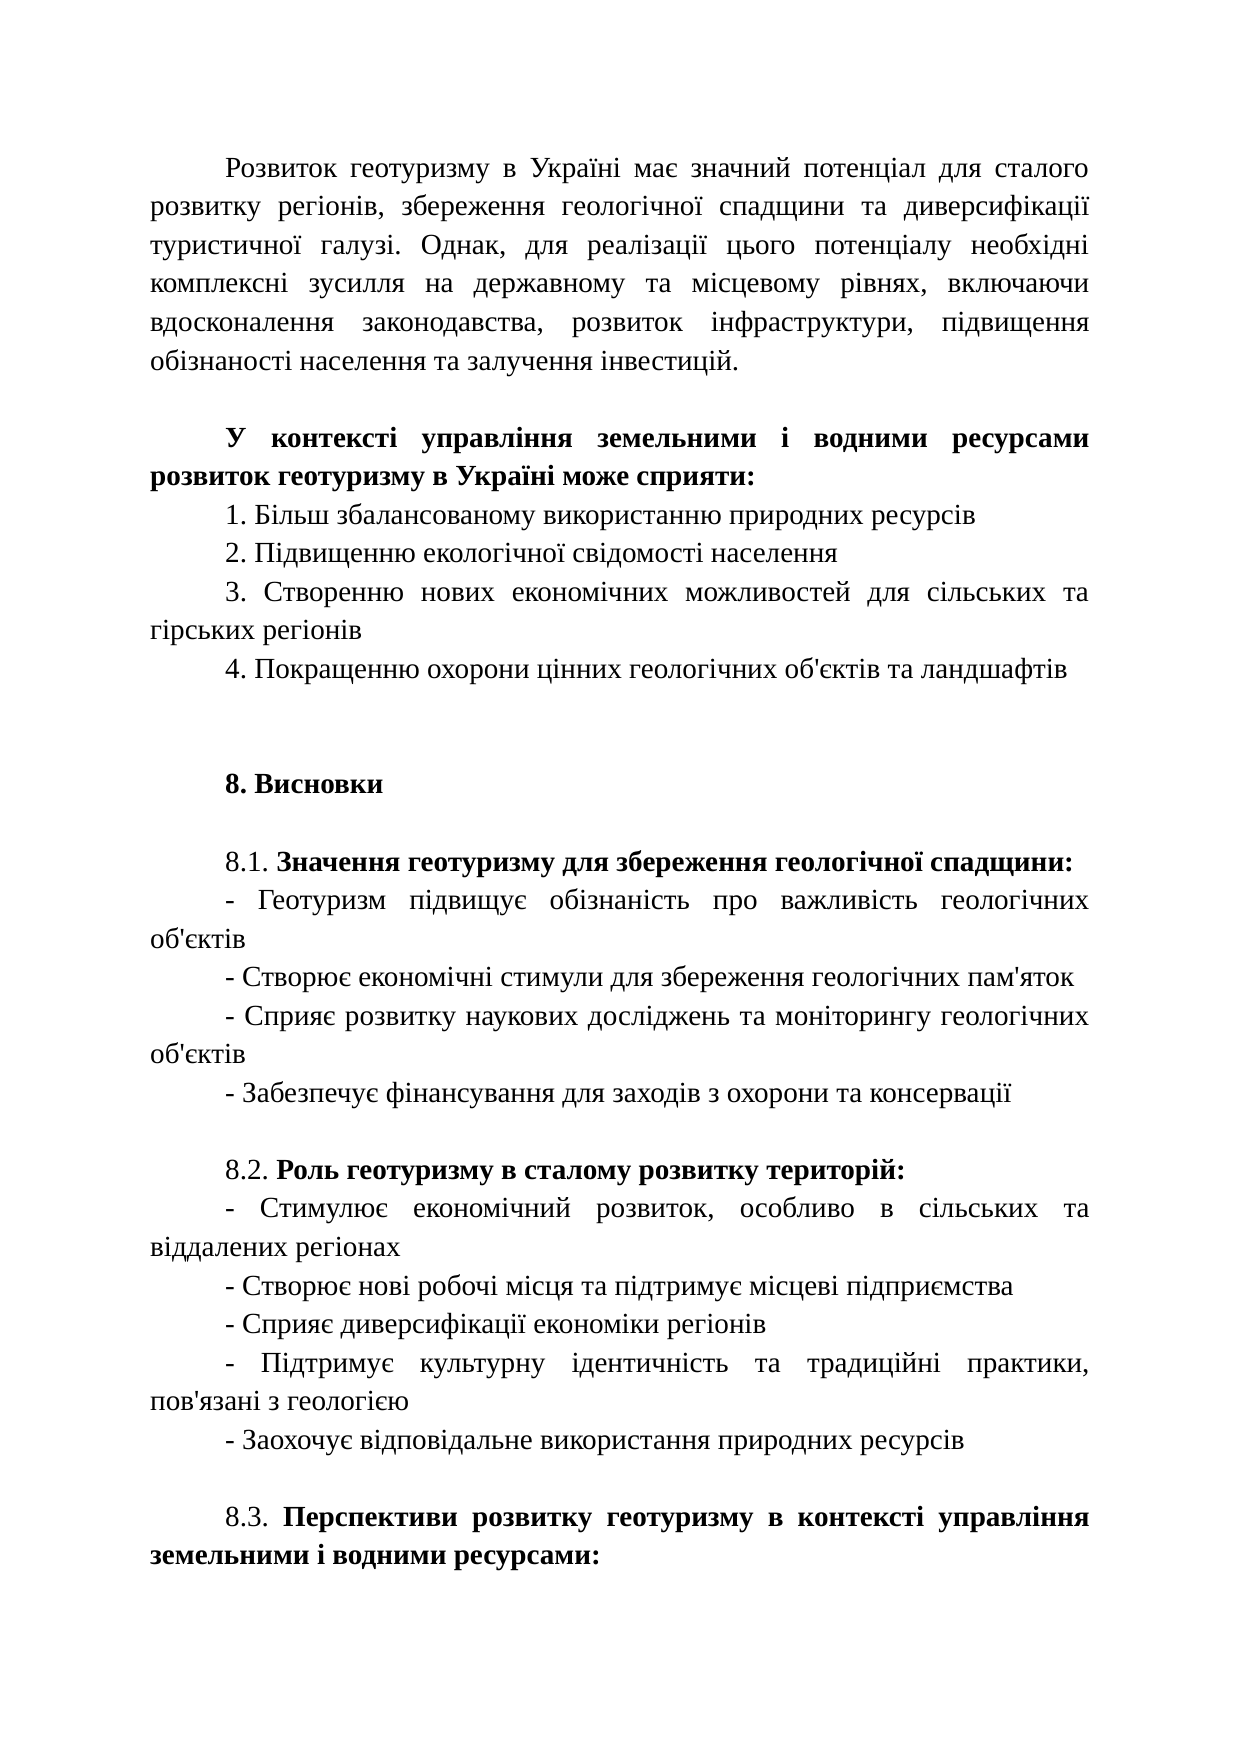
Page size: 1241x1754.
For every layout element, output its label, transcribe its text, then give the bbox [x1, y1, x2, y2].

text - Створює нові робочі місця та підтримує місцеві підприємства [150, 1268, 1090, 1301]
text 3. Створенню нових економічних можливостей для сільських та гірських регіонів [150, 574, 1090, 646]
text - Сприяє розвитку наукових досліджень та моніторингу геологічних об'єктів [150, 998, 1090, 1070]
text 2. Підвищенню екологічної свідомості населення [150, 535, 1090, 569]
text 8.2. Роль геотуризму в сталому розвитку територій: [150, 1152, 1090, 1186]
text - Стимулює економічний розвиток, особливо в сільських та віддалених регіонах [150, 1191, 1090, 1263]
text 8.3. Перспективи розвитку геотуризму в контексті управління земельними і водними ресурсами: [150, 1499, 1090, 1571]
text У контексті управління земельними і водними ресурсами розвиток геотуризму в Україні може сприяти: [150, 420, 1090, 492]
text - Створює економічні стимули для збереження геологічних пам'яток [150, 959, 1090, 993]
text 4. Покращенню охорони цінних геологічних об'єктів та ландшафтів [150, 651, 1090, 684]
text - Заохочує відповідальне використання природних ресурсів [150, 1422, 1090, 1455]
text - Забезпечує фінансування для заходів з охорони та консервації [150, 1075, 1090, 1108]
text 8.1. Значення геотуризму для збереження геологічної спадщини: [150, 844, 1090, 877]
text - Геотуризм підвищує обізнаність про важливість геологічних об'єктів [150, 882, 1090, 954]
text - Сприяє диверсифікації економіки регіонів [150, 1306, 1090, 1340]
text - Підтримує культурну ідентичність та традиційні практики, пов'язані з геологією [150, 1345, 1090, 1417]
text 1. Більш збалансованому використанню природних ресурсів [150, 497, 1090, 530]
text 8. Висновки [150, 767, 1090, 800]
text Розвиток геотуризму в Україні має значний потенціал для сталого розвитку регіонів, збереження геологічної спадщини та диверсифікації туристичної галузі. Однак, для реалізації цього потенціалу необхідні комплексні зусилля на державному та місцевому рівнях, включаючи вдосконалення законодавства, розвиток інфраструктури, підвищення обізнаності населення та залучення інвестицій. [150, 150, 1090, 376]
